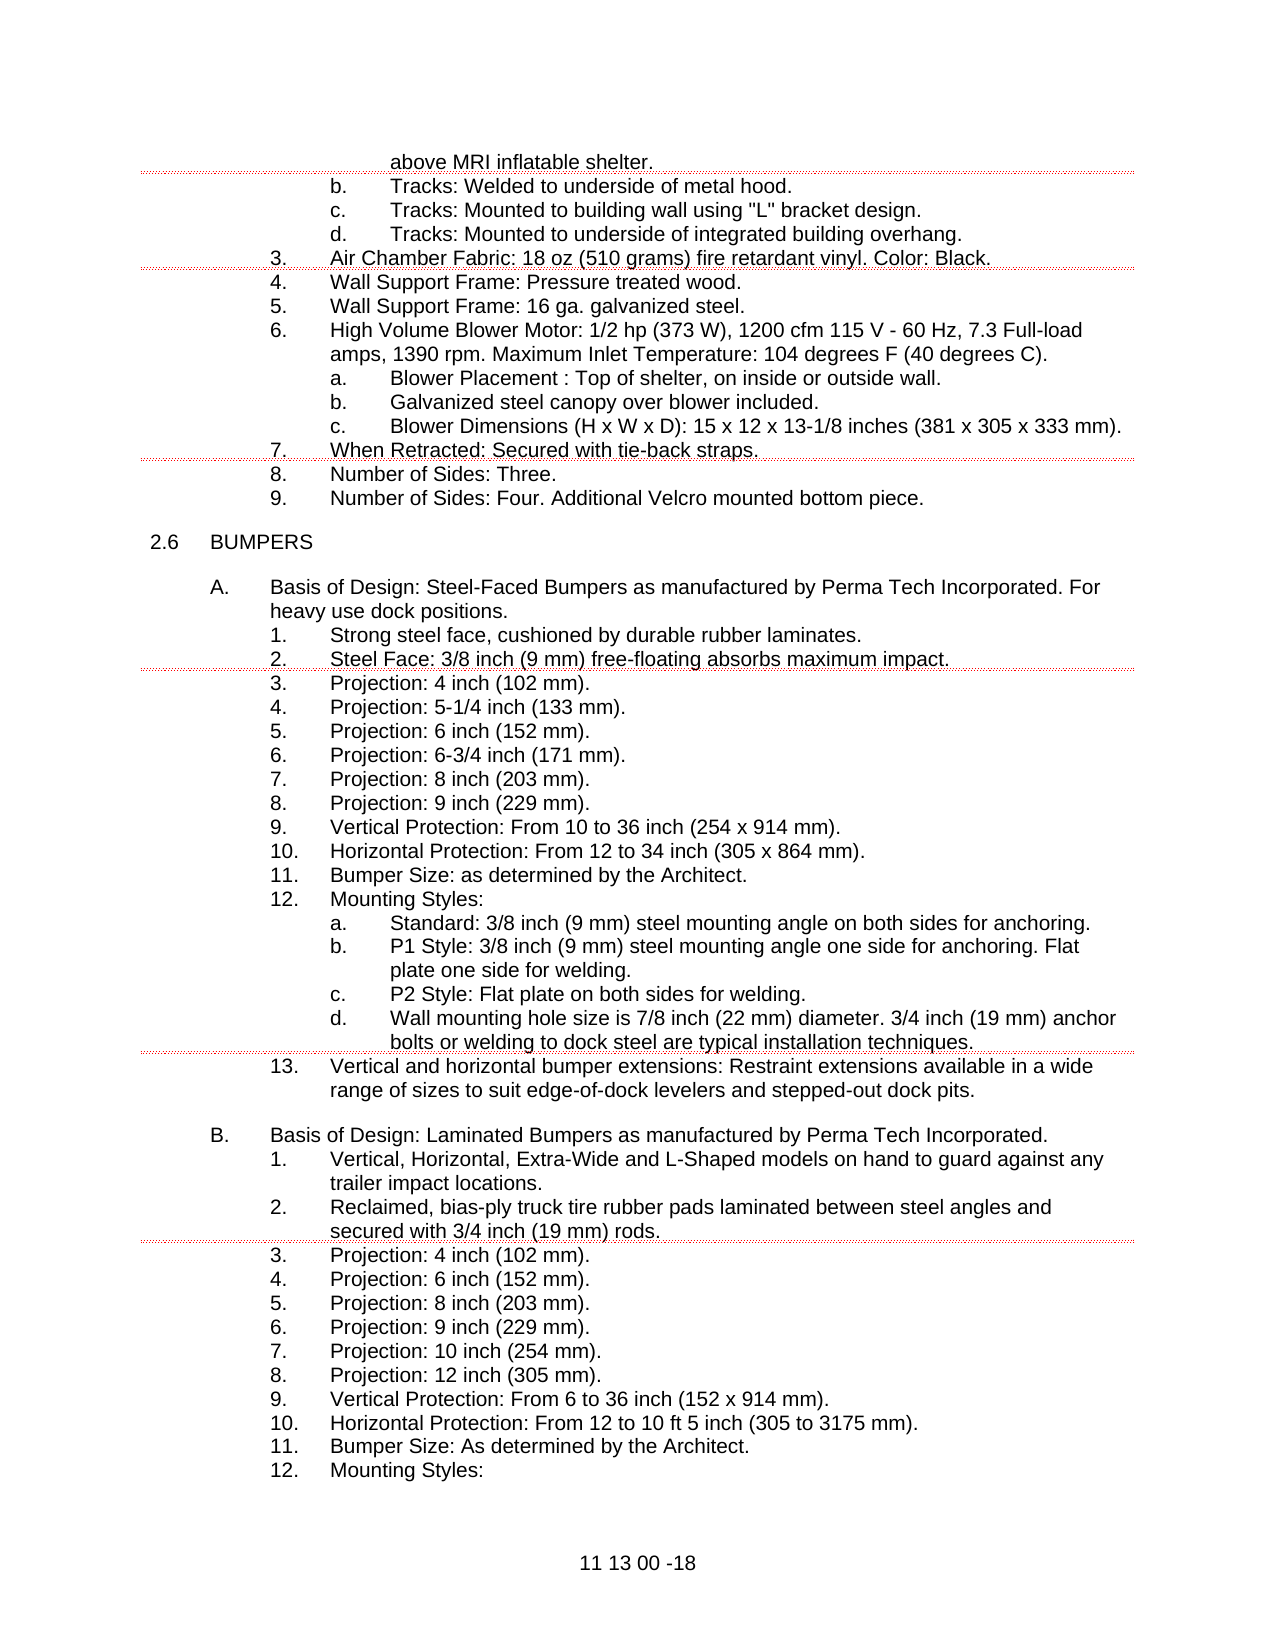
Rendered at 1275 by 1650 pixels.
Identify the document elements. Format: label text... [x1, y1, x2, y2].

list Blower Placement : Top of shelter, on inside or outside wall. [330, 366, 1125, 389]
list Steel Face: 3/8 inch (9 mm) free-floating absorbs maximum impact. [270, 647, 1125, 671]
list Projection: 4 inch (102 mm). [270, 671, 1125, 695]
list Projection: 8 inch (203 mm). [270, 1291, 1125, 1314]
list Strong steel face, cushioned by durable rubber laminates. [270, 623, 1125, 647]
list Vertical Protection: From 6 to 36 inch (152 x 914 mm). [270, 1386, 1125, 1410]
list Vertical, Horizontal, Extra-Wide and L-Shaped models on hand to guard against any trailer impact locations. [270, 1147, 1125, 1195]
list Wall Support Frame: Pressure treated wood. [270, 270, 1125, 294]
list Reclaimed, bias-ply truck tire rubber pads laminated between steel angles and secured with 3/4 inch (19 mm) rods. [270, 1195, 1125, 1243]
list Projection: 12 inch (305 mm). [270, 1362, 1125, 1386]
list Wall mounting hole size is 7/8 inch (22 mm) diameter. 3/4 inch (19 mm) anchor bolts or welding to dock steel are typical installation techniques. [330, 1006, 1125, 1054]
list Projection: 6-3/4 inch (171 mm). [270, 743, 1125, 767]
list P2 Style: Flat plate on both sides for welding. [330, 982, 1125, 1006]
list Vertical and horizontal bumper extensions: Restraint extensions available in a wide range of sizes to suit edge-of-dock levelers and stepped-out dock pits. [270, 1054, 1125, 1102]
list Basis of Design: Laminated Bumpers as manufactured by Perma Tech Incorporated. [210, 1123, 1125, 1147]
list Tracks: Mounted to building wall using "L" bracket design. [330, 198, 1125, 222]
list Projection: 10 inch (254 mm). [270, 1338, 1125, 1362]
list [330, 150, 1125, 174]
list Vertical Protection: From 10 to 36 inch (254 x 914 mm). [270, 814, 1125, 838]
list Mounting Styles: [270, 1458, 1125, 1482]
list P1 Style: 3/8 inch (9 mm) steel mounting angle one side for anchoring. Flat plate one side for welding. [330, 934, 1125, 982]
list Projection: 9 inch (229 mm). [270, 1314, 1125, 1338]
list Blower Dimensions (H x W x D): 15 x 12 x 13-1/8 inches (381 x 305 x 333 mm). [330, 413, 1125, 437]
list Galvanized steel canopy over blower included. [330, 389, 1125, 413]
list Bumper Size: as determined by the Architect. [270, 862, 1125, 886]
list Basis of Design: Steel-Faced Bumpers as manufactured by Perma Tech Incorporated. For heavy use dock positions. [210, 575, 1125, 623]
list Horizontal Protection: From 12 to 10 ft 5 inch (305 to 3175 mm). [270, 1410, 1125, 1434]
list Standard: 3/8 inch (9 mm) steel mounting angle on both sides for anchoring. [330, 910, 1125, 934]
list Tracks: Mounted to underside of integrated building overhang. [330, 222, 1125, 246]
list Number of Sides: Four. Additional Velcro mounted bottom piece. [270, 485, 1125, 509]
list Projection: 8 inch (203 mm). [270, 767, 1125, 791]
list Horizontal Protection: From 12 to 34 inch (305 x 864 mm). [270, 838, 1125, 862]
list Projection: 6 inch (152 mm). [270, 1267, 1125, 1291]
list Projection: 9 inch (229 mm). [270, 791, 1125, 814]
list High Volume Blower Motor: 1/2 hp (373 W), 1200 cfm 115 V - 60 Hz, 7.3 Full-load amps, 1390 rpm. Maximum Inlet Temperature: 104 degrees F (40 degrees C). [270, 318, 1125, 366]
list Projection: 6 inch (152 mm). [270, 719, 1125, 743]
list Bumper Size: As determined by the Architect. [270, 1434, 1125, 1458]
list Projection: 5-1/4 inch (133 mm). [270, 695, 1125, 719]
list Air Chamber Fabric: 18 oz (510 grams) fire retardant vinyl. Color: Black. [270, 246, 1125, 270]
list Mounting Styles: [270, 886, 1125, 910]
list When Retracted: Secured with tie-back straps. [270, 437, 1125, 461]
list Projection: 4 inch (102 mm). [270, 1243, 1125, 1267]
list Tracks: Welded to underside of metal hood. [330, 174, 1125, 198]
list BUMPERS [150, 530, 1125, 554]
list Number of Sides: Three. [270, 461, 1125, 485]
list Wall Support Frame: 16 ga. galvanized steel. [270, 294, 1125, 318]
